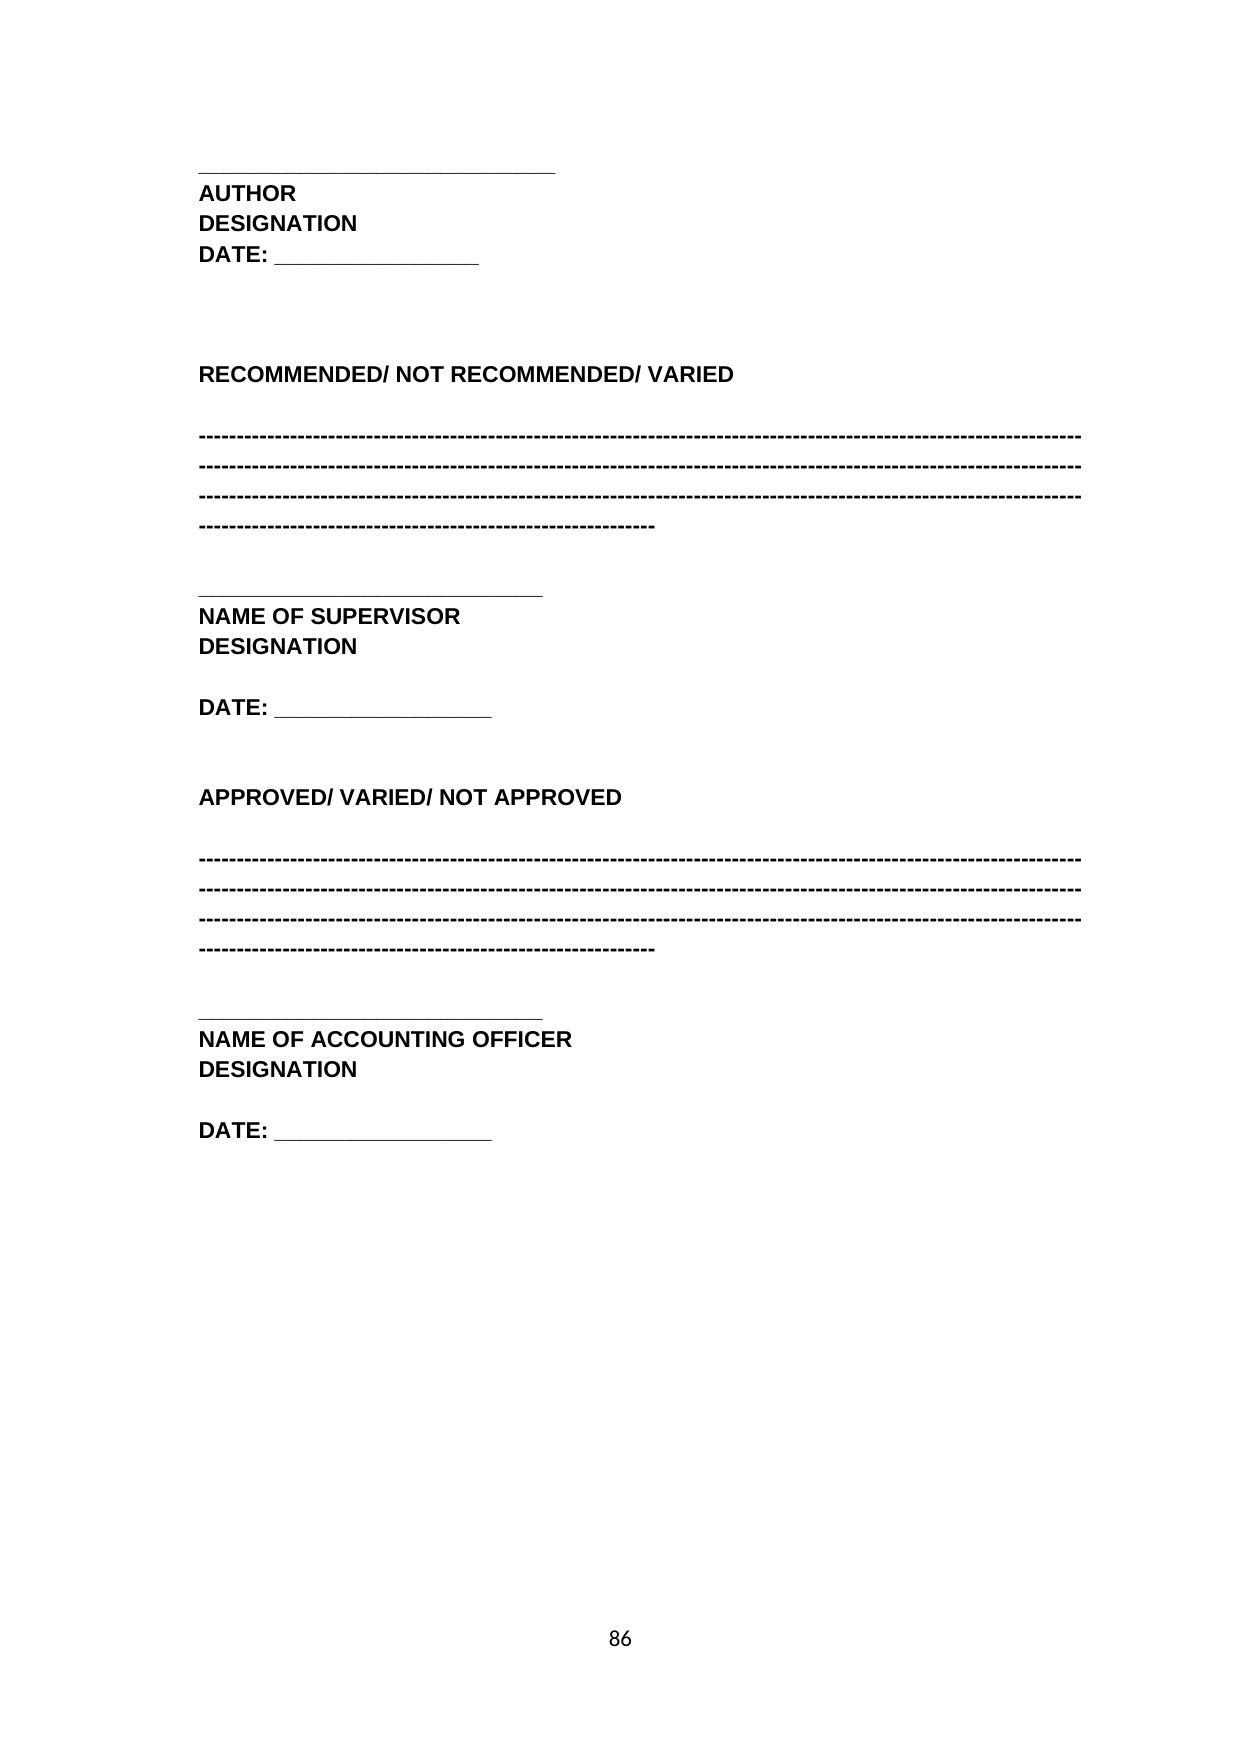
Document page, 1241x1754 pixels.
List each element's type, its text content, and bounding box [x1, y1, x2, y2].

text NAME OF SUPERVISOR [198, 603, 1090, 629]
text APPROVED/ VARIED/ NOT APPROVED [198, 784, 1090, 811]
text ------------------------------------------------------------------------------------------------------------------------------------------------------------------------------------------------------------------------------------------------------------------------------------------------------------------------------------------------------------------------------------------------------------------------ [198, 422, 1090, 539]
text ------------------------------------------------------------------------------------------------------------------------------------------------------------------------------------------------------------------------------------------------------------------------------------------------------------------------------------------------------------------------------------------------------------------------ [198, 845, 1090, 962]
text DESIGNATION [198, 1056, 1090, 1083]
text ____________________________ [198, 150, 1090, 176]
text ___________________________ [198, 996, 1090, 1022]
text DATE: ________________ [198, 241, 1090, 267]
text ___________________________ [198, 573, 1090, 599]
text NAME OF ACCOUNTING OFFICER [198, 1026, 1090, 1052]
text DESIGNATION [198, 633, 1090, 660]
text AUTHOR [198, 180, 1090, 207]
text DESIGNATION [198, 210, 1090, 237]
text DATE: _________________ [198, 1117, 1090, 1143]
text RECOMMENDED/ NOT RECOMMENDED/ VARIED [198, 361, 1090, 388]
text DATE: _________________ [198, 694, 1090, 720]
